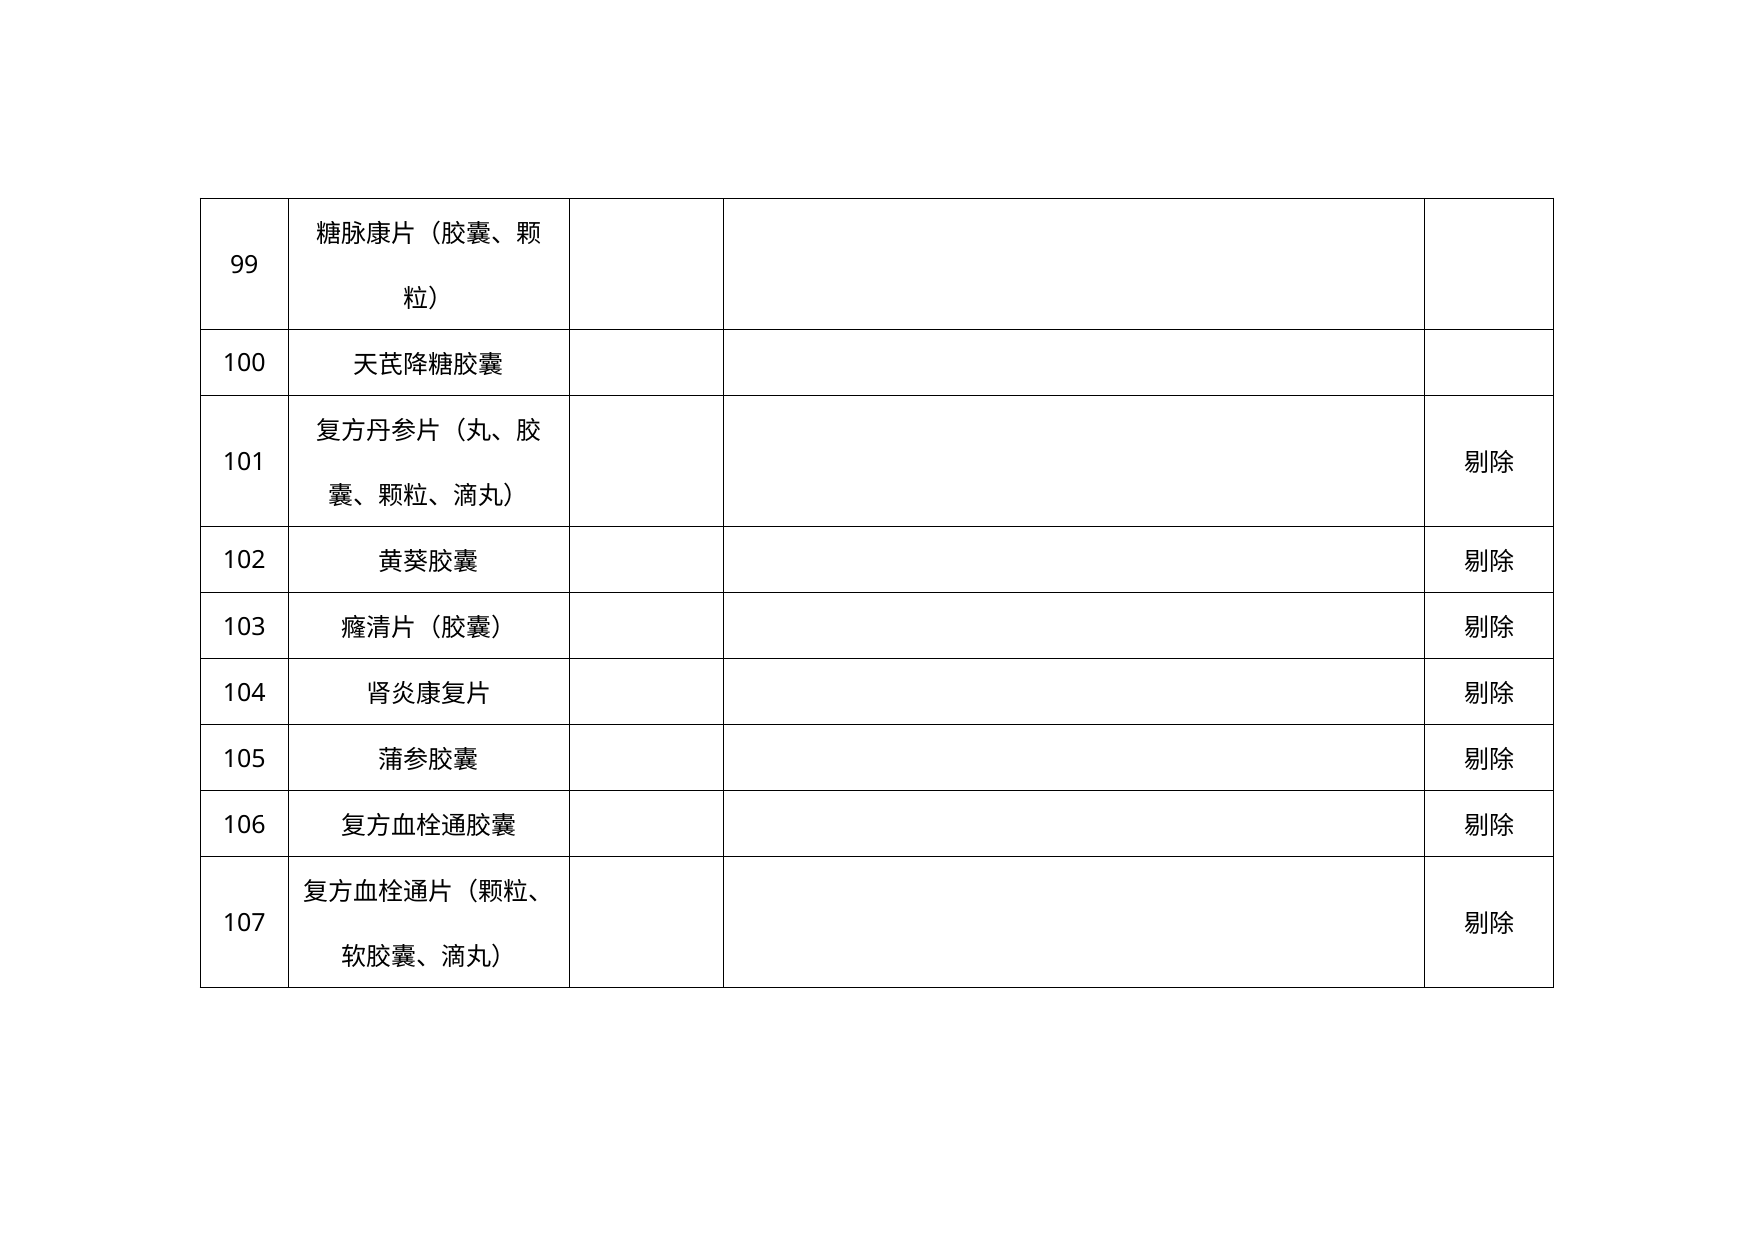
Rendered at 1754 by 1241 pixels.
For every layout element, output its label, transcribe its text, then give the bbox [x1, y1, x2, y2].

table_cell [570, 725, 723, 790]
table_cell 剔除 [1425, 791, 1553, 856]
table_cell [724, 791, 1424, 856]
table_cell 剔除 [1425, 396, 1553, 526]
table_cell [724, 725, 1424, 790]
table_cell [570, 659, 723, 724]
table_cell [570, 527, 723, 592]
table_cell 105 [201, 725, 288, 790]
table_cell 糖脉康片（胶囊、颗粒） [289, 199, 569, 329]
table_cell [724, 593, 1424, 658]
table_cell [724, 659, 1424, 724]
table_cell 剔除 [1425, 725, 1553, 790]
table_cell [724, 527, 1424, 592]
table_cell 102 [201, 527, 288, 592]
table_cell 100 [201, 330, 288, 395]
table_cell [570, 199, 723, 329]
table_cell 黄葵胶囊 [289, 527, 569, 592]
table_cell 蒲参胶囊 [289, 725, 569, 790]
table_cell [724, 199, 1424, 329]
table_cell [724, 396, 1424, 526]
table_cell 复方血栓通胶囊 [289, 791, 569, 856]
table_cell [570, 857, 723, 987]
table_cell 104 [201, 659, 288, 724]
table_cell 剔除 [1425, 593, 1553, 658]
table_cell 106 [201, 791, 288, 856]
table_cell [570, 330, 723, 395]
table_cell 103 [201, 593, 288, 658]
table_cell 99 [201, 199, 288, 329]
table_cell [570, 791, 723, 856]
table_cell [1425, 199, 1553, 329]
table_cell 107 [201, 857, 288, 987]
table_cell 101 [201, 396, 288, 526]
table_cell 剔除 [1425, 857, 1553, 987]
table_cell 天芪降糖胶囊 [289, 330, 569, 395]
table_cell [1425, 330, 1553, 395]
table_cell [570, 593, 723, 658]
table_cell 肾炎康复片 [289, 659, 569, 724]
table_cell 剔除 [1425, 659, 1553, 724]
table_cell [570, 396, 723, 526]
table_cell 复方血栓通片（颗粒、软胶囊、滴丸） [289, 857, 569, 987]
table_cell 剔除 [1425, 527, 1553, 592]
table_cell 复方丹参片（丸、胶囊、颗粒、滴丸） [289, 396, 569, 526]
table_cell [724, 330, 1424, 395]
table_cell 癃清片（胶囊） [289, 593, 569, 658]
table_cell [724, 857, 1424, 987]
